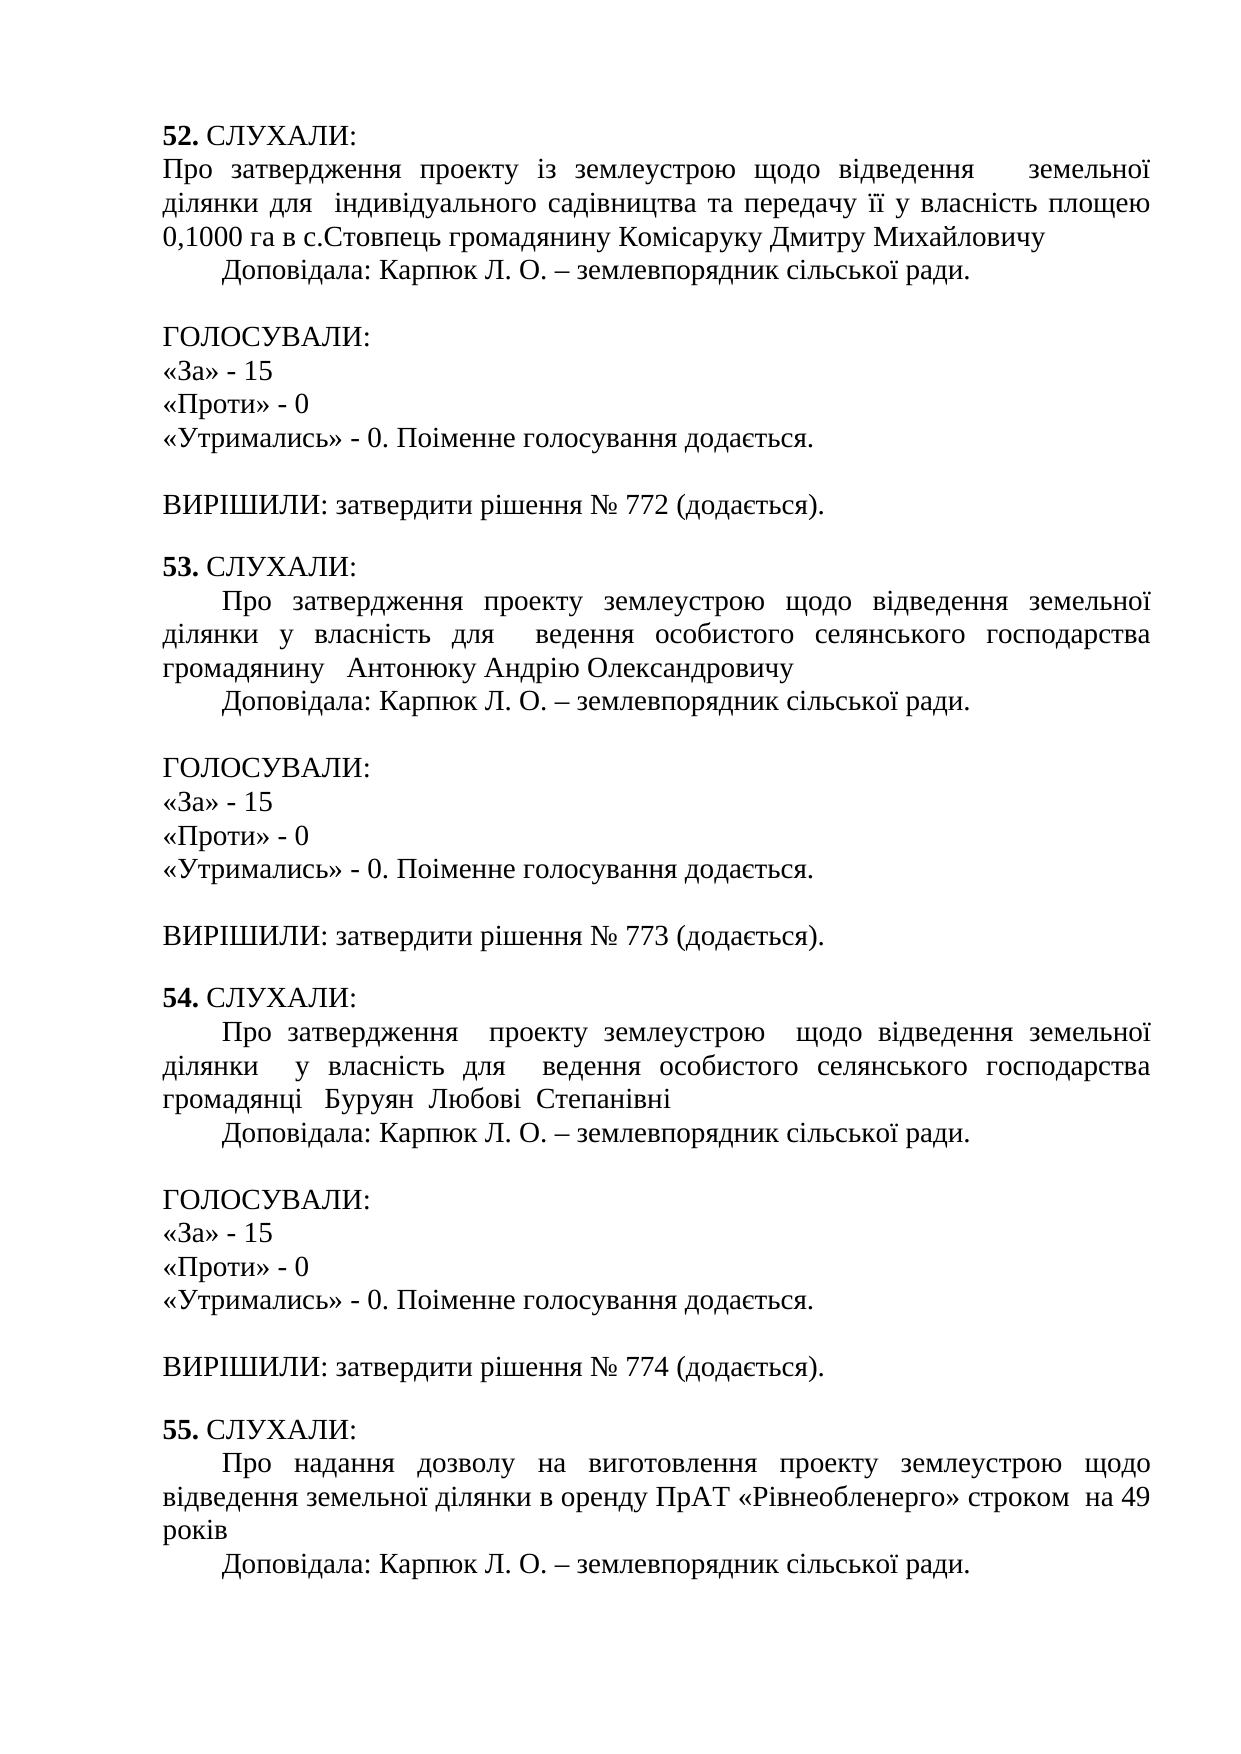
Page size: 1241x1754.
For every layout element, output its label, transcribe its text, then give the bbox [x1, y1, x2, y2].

text ГОЛОСУВАЛИ: [162, 319, 1152, 353]
text Про затвердження проекту із землеустрою щодо відведення земельної ділянки для індивідуального садівництва та передачу її у власність площею в с.Стовпець громадянину Комісаруку Дмитру Михайловичу [162, 152, 1152, 252]
text 53. СЛУХАЛИ: [162, 549, 1152, 583]
text ГОЛОСУВАЛИ: [162, 751, 1152, 784]
text ВИРІШИЛИ: затвердити рішення № 774 (додається). [162, 1349, 1152, 1383]
list Доповідала: Карпюк Л. О. – землевпорядник сільської ради. [162, 1115, 1152, 1148]
list Доповідала: Карпюк Л. О. – землевпорядник сільської ради. [162, 683, 1152, 717]
text ВИРІШИЛИ: затвердити рішення № 773 (додається). [162, 918, 1152, 952]
text «За» - 15 [162, 784, 1152, 818]
text «Утримались» - 0. Поіменне голосування додається. [162, 851, 1152, 885]
text «Утримались» - 0. Поіменне голосування додається. [162, 1282, 1152, 1316]
text «За» - 15 [162, 353, 1152, 386]
list Доповідала: Карпюк Л. О. – землевпорядник сільської ради. [162, 252, 1152, 286]
text ВИРІШИЛИ: затвердити рішення № 772 (додається). [162, 487, 1152, 521]
list Про затвердження проекту землеустрою щодо відведення земельної ділянки у власність для ведення особистого селянського господарства громадянці Буруян Любові Степанівні [162, 1014, 1152, 1115]
text «Утримались» - 0. Поіменне голосування додається. [162, 420, 1152, 453]
text «Проти» - 0 [162, 386, 1152, 420]
text 52. СЛУХАЛИ: [162, 118, 1152, 152]
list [162, 1445, 1152, 1546]
text 55. СЛУХАЛИ: [162, 1412, 1152, 1445]
list Про затвердження проекту землеустрою щодо відведення земельної ділянки у власність для ведення особистого селянського господарства громадянину Антонюку Андрію Олександровичу [162, 583, 1152, 683]
list Доповідала: Карпюк Л. О. – землевпорядник сільської ради. [162, 1546, 1152, 1579]
text ГОЛОСУВАЛИ: [162, 1182, 1152, 1215]
text «Проти» - 0 [162, 1249, 1152, 1282]
text «Проти» - 0 [162, 818, 1152, 851]
text «За» - 15 [162, 1215, 1152, 1249]
text 54. СЛУХАЛИ: [162, 981, 1152, 1014]
